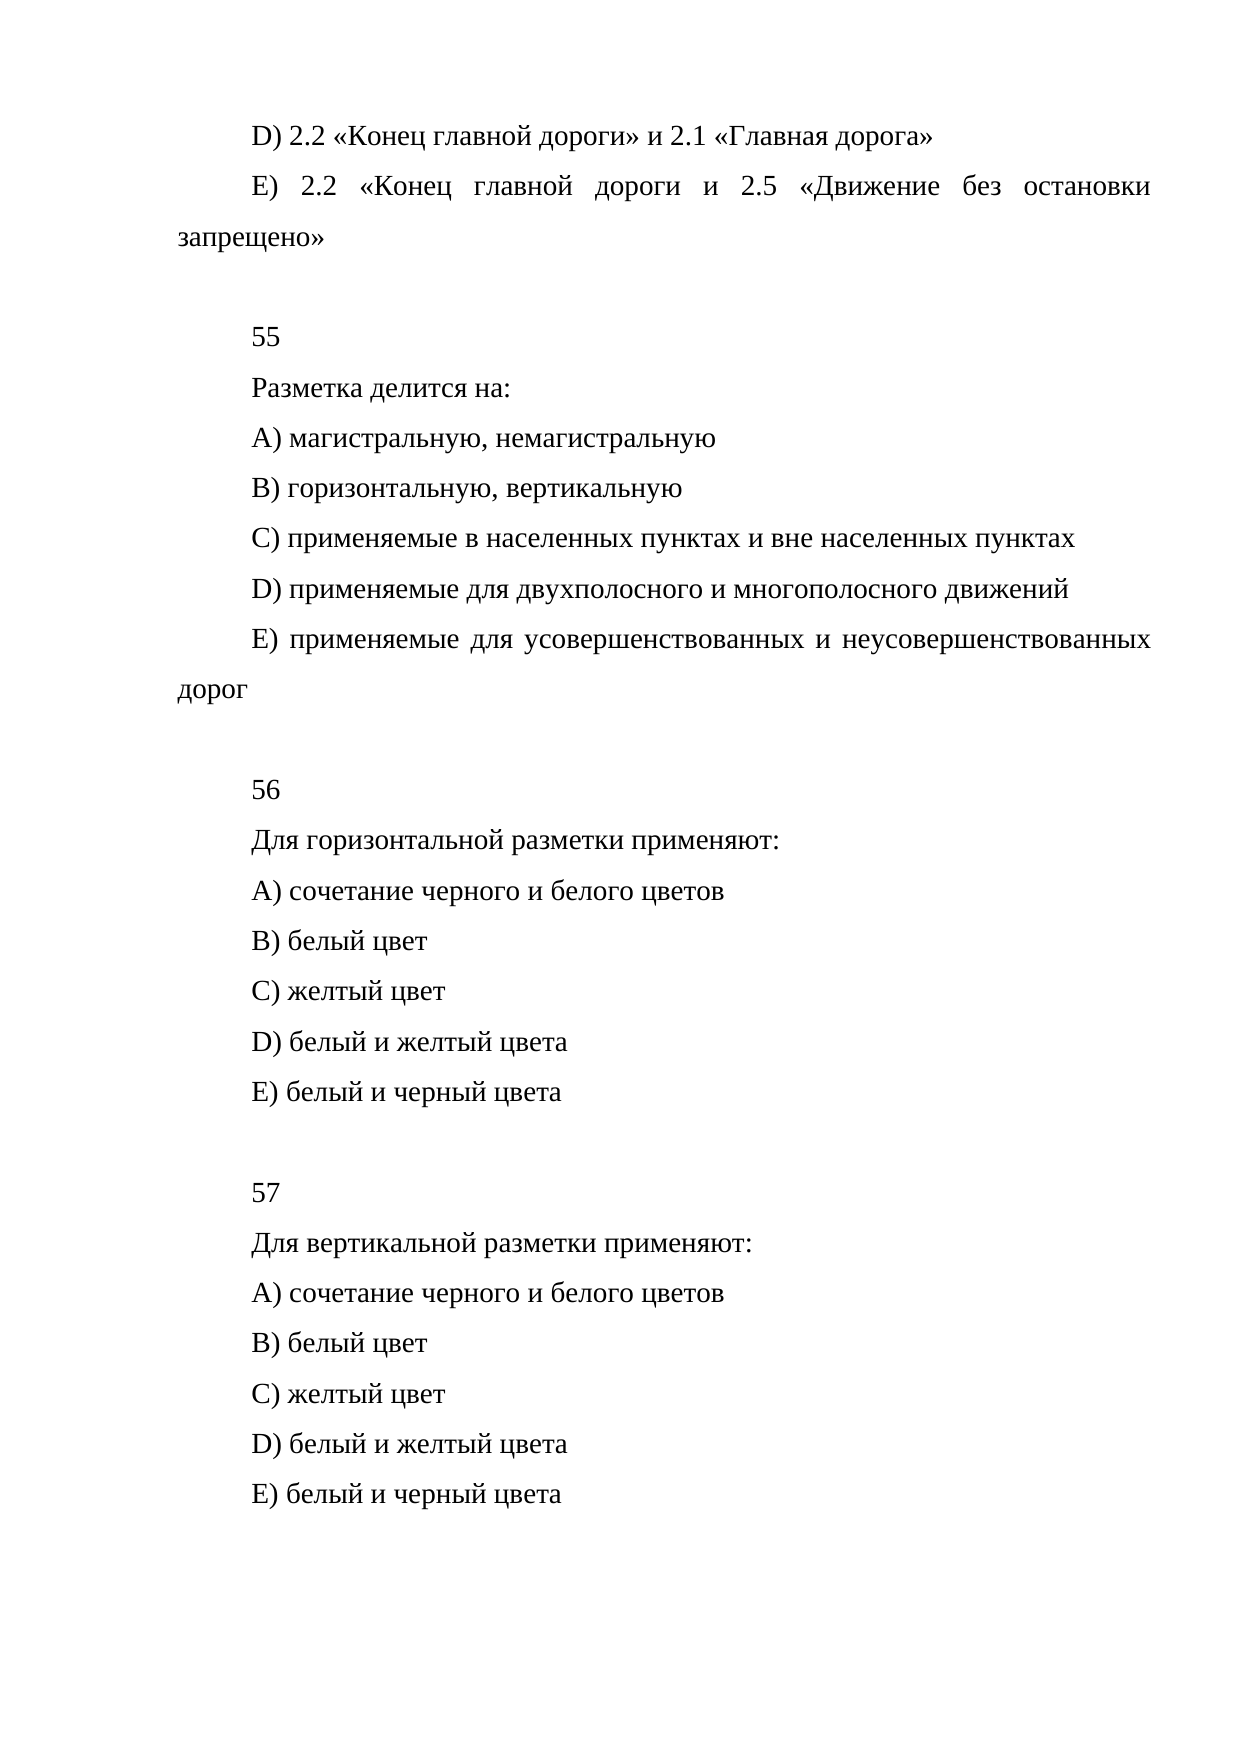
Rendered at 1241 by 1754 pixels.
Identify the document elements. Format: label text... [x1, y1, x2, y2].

text D) применяемые для двухполосного и многополосного движений [177, 571, 1152, 604]
text C) желтый цвет [177, 1376, 1152, 1409]
text D) 2.2 «Конец главной дороги» и 2.1 «Главная дорога» [177, 118, 1152, 152]
text Е) 2.2 «Конец главной дороги и 2.5 «Движение без остановки запрещено» [177, 168, 1152, 252]
text C) желтый цвет [177, 973, 1152, 1007]
text A) сочетание черного и белого цветов [177, 873, 1152, 906]
text 56 [177, 772, 1152, 806]
text Разметка делится на: [177, 370, 1152, 403]
text 57 [177, 1175, 1152, 1208]
text D) белый и желтый цвета [177, 1024, 1152, 1057]
text E) применяемые для усовершенствованных и неусовершенствованных дорог [177, 621, 1152, 705]
text С) применяемые в населенных пунктах и вне населенных пунктах [177, 521, 1152, 554]
text E) белый и черный цвета [177, 1477, 1152, 1510]
text Для горизонтальной разметки применяют: [177, 822, 1152, 856]
text B) белый цвет [177, 923, 1152, 957]
text E) белый и черный цвета [177, 1074, 1152, 1108]
text В) горизонтальную, вертикальную [177, 470, 1152, 504]
text Для вертикальной разметки применяют: [177, 1225, 1152, 1258]
text А) магистральную, немагистральную [177, 420, 1152, 453]
text B) белый цвет [177, 1326, 1152, 1359]
text D) белый и желтый цвета [177, 1426, 1152, 1460]
text 55 [177, 319, 1152, 353]
text A) сочетание черного и белого цветов [177, 1275, 1152, 1309]
